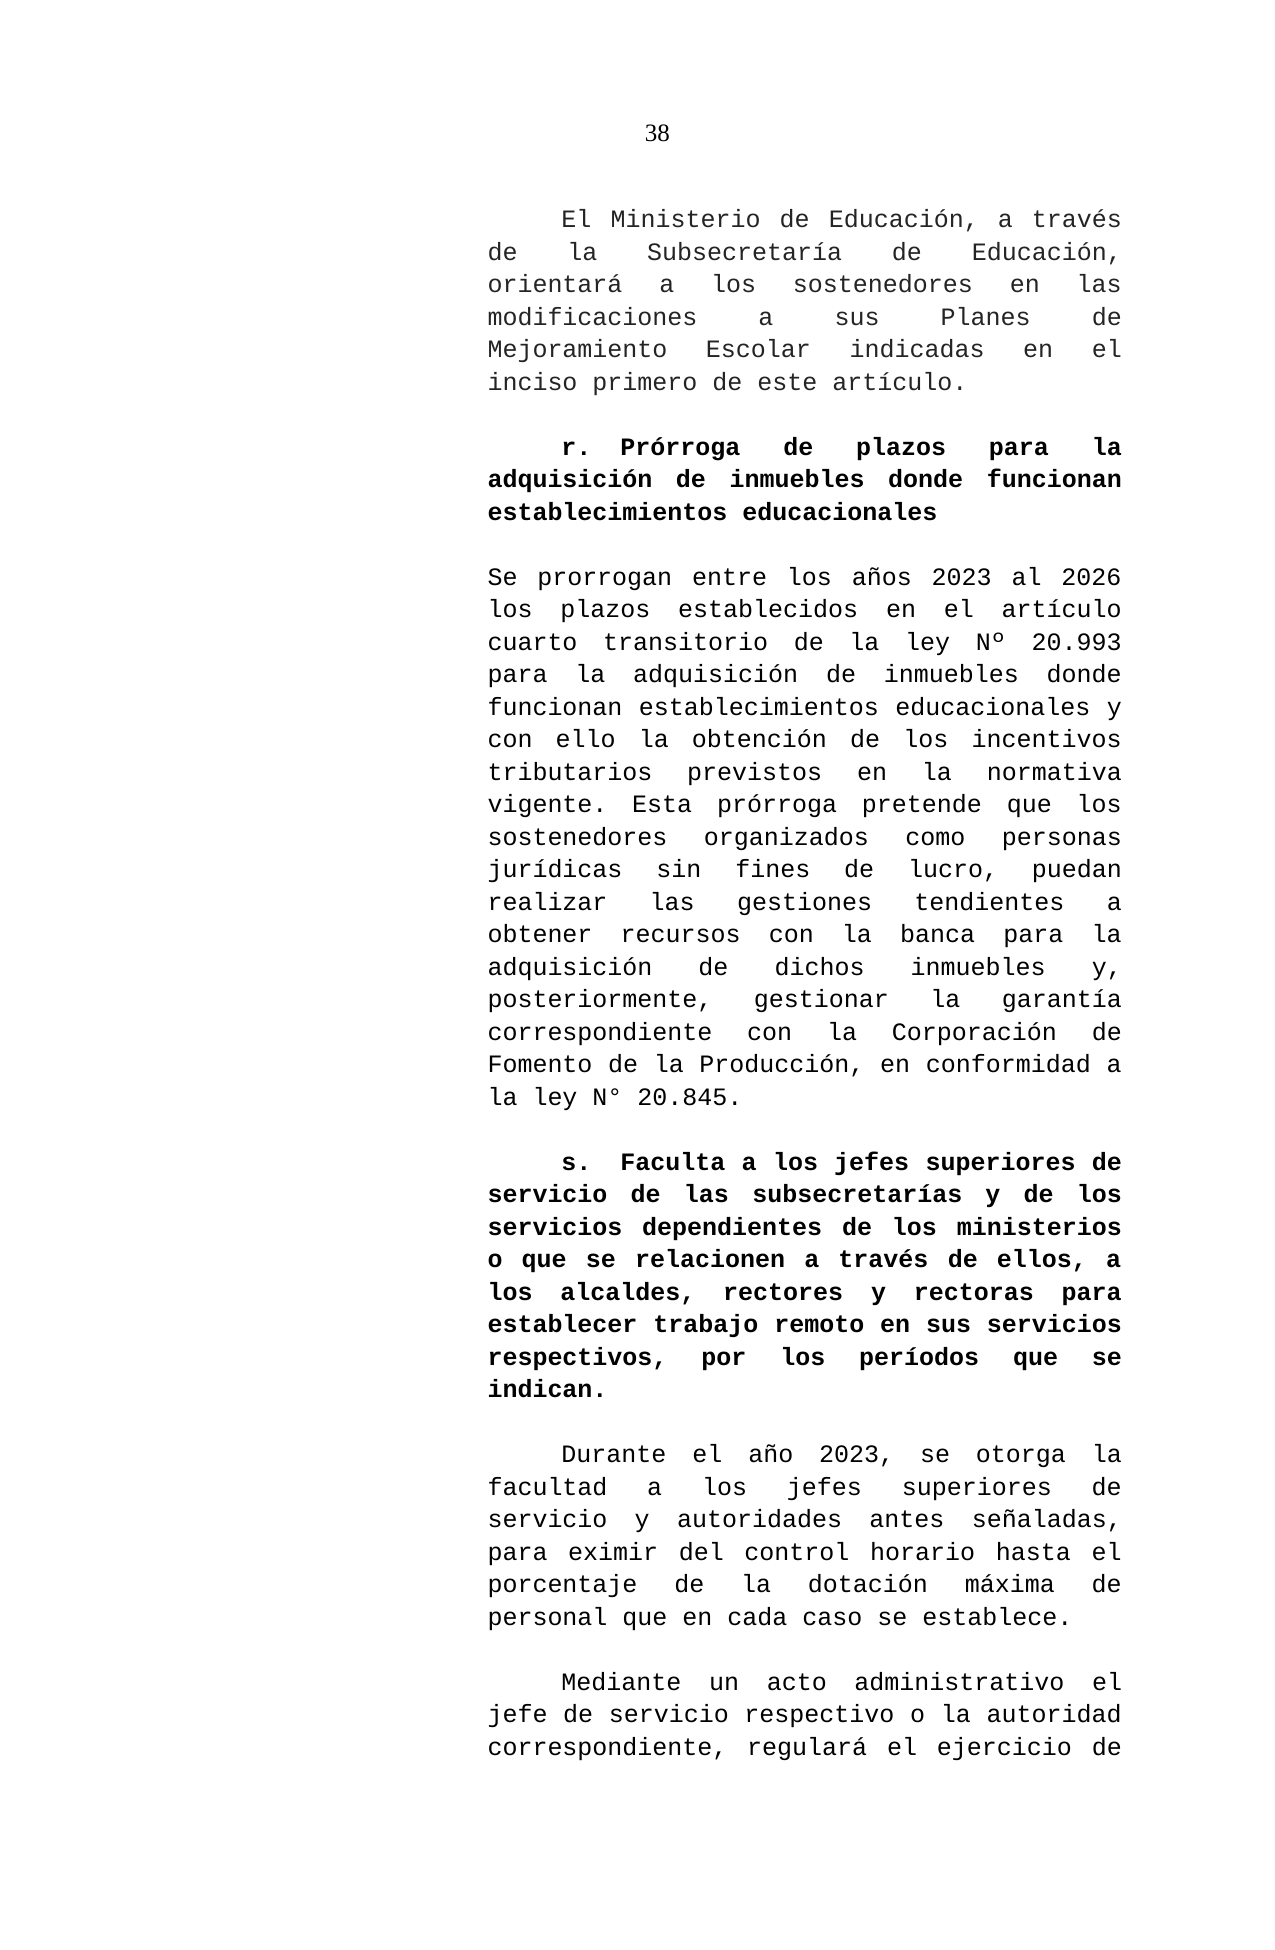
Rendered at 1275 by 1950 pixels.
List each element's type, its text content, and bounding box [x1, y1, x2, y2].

list Prórroga de plazos para la adquisición de inmuebles donde funcionan establecimientos educacionales [487, 434, 1122, 528]
text El Ministerio de Educación, a través de la Subsecretaría de Educación, orientará a los sostenedores en las modificaciones a sus Planes de Mejoramiento Escolar indicadas en el inciso primero de este artículo. [487, 207, 1122, 398]
list Faculta a los jefes superiores de servicio de las subsecretarías y de los servicios dependientes de los ministerios o que se relacionen a través de ellos, a los alcaldes, rectores y rectoras para establecer trabajo remoto en sus servicios respectivos, por los períodos que se indican. [487, 1149, 1122, 1405]
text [487, 1669, 1122, 1763]
text Durante el año 2023, se otorga la facultad a los jefes superiores de servicio y autoridades antes señaladas, para eximir del control horario hasta el porcentaje de la dotación máxima de personal que en cada caso se establece. [487, 1442, 1122, 1633]
text Se prorrogan entre los años 2023 al 2026 los plazos establecidos en el artículo cuarto transitorio de la ley Nº 20.993 para la adquisición de inmuebles donde funcionan establecimientos educacionales y con ello la obtención de los incentivos tributarios previstos en la normativa vigente. Esta prórroga pretende que los sostenedores organizados como personas jurídicas sin fines de lucro, puedan realizar las gestiones tendientes a obtener recursos con la banca para la adquisición de dichos inmuebles y, posteriormente, gestionar la garantía correspondiente con la Corporación de Fomento de la Producción, en conformidad a la ley N° 20.845. [487, 564, 1122, 1113]
